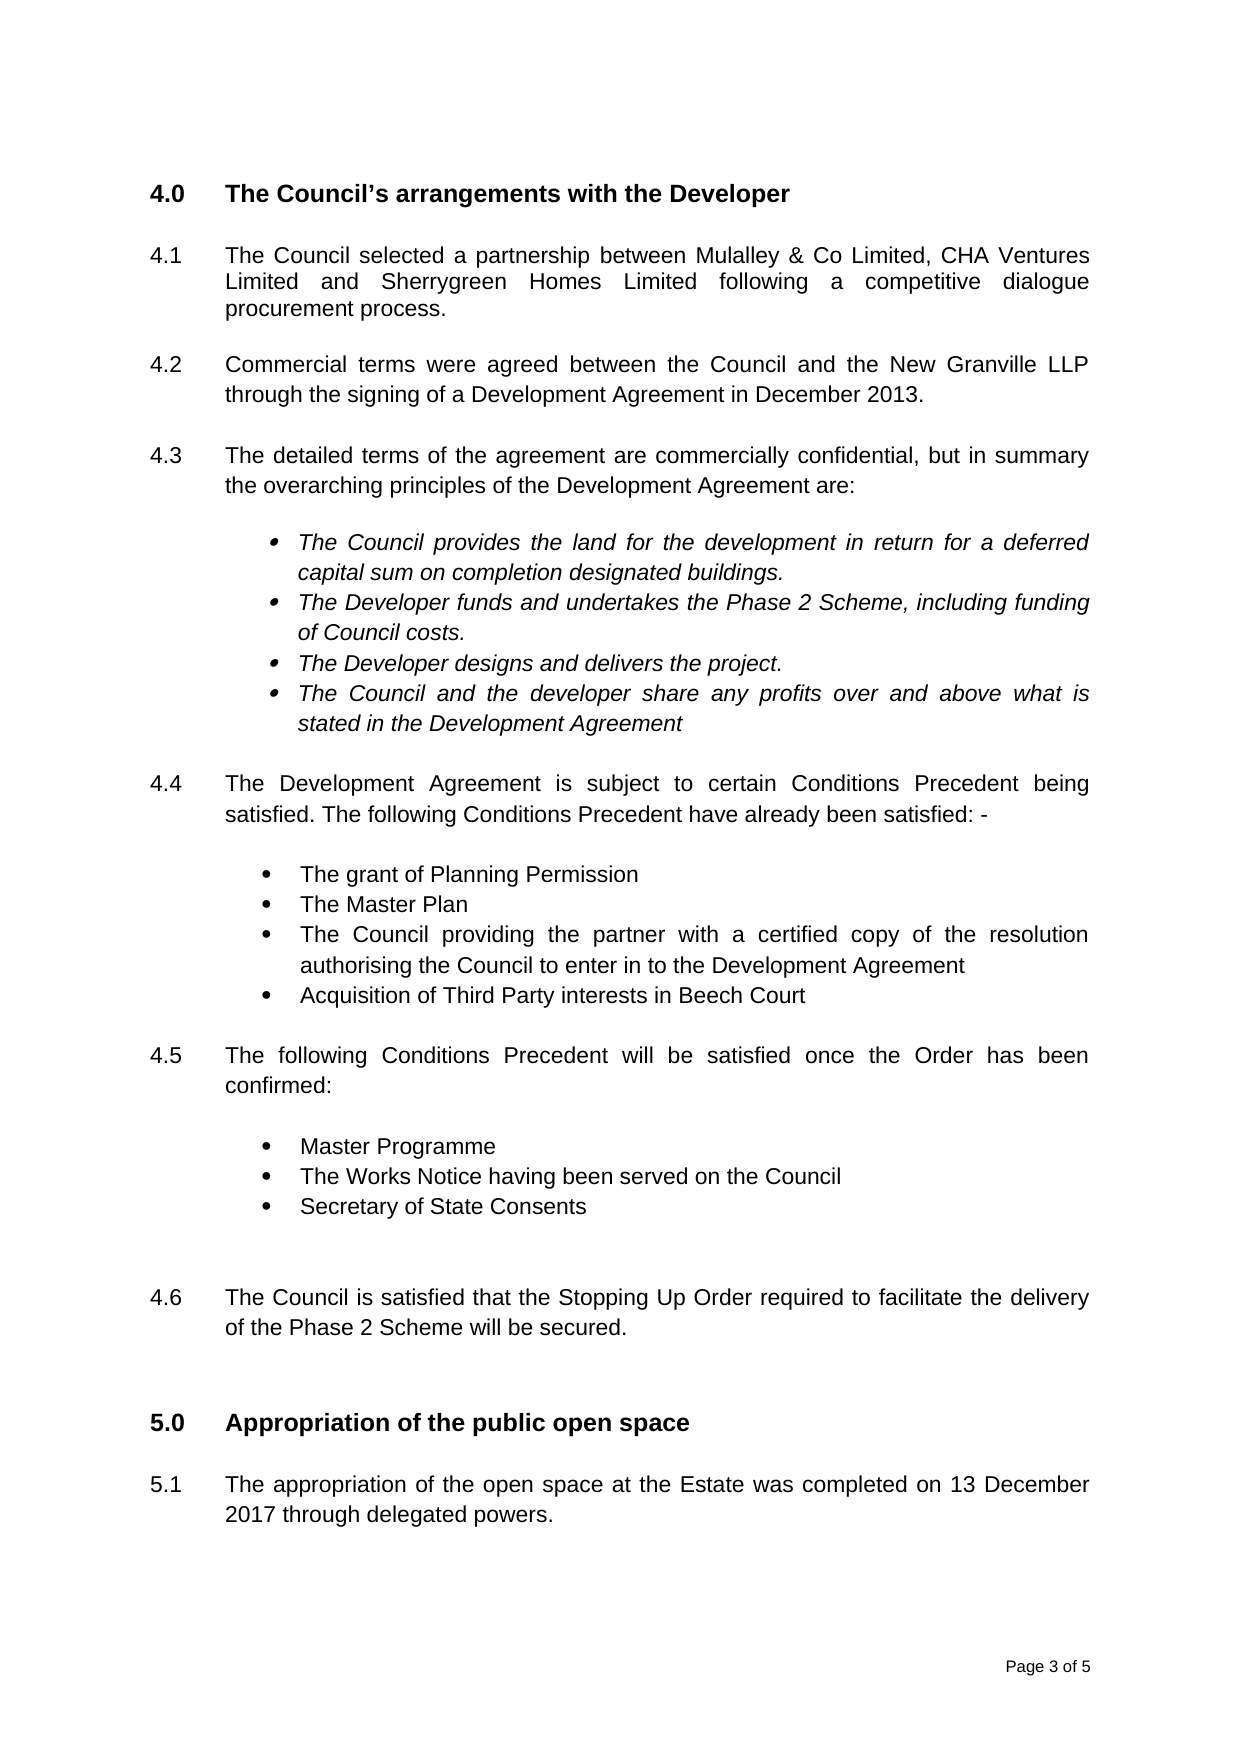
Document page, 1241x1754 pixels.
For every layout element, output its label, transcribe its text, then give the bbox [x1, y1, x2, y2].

text 4.3 The detailed terms of the agreement are commercially confidential, but in summary the overarching principles of the Development Agreement are: [150, 442, 1090, 498]
text 4.4 The Development Agreement is subject to certain Conditions Precedent being satisfied. The following Conditions Precedent have already been satisfied: - [150, 770, 1090, 827]
list The Developer designs and delivers the project. [268, 649, 1090, 676]
list Master Programme [262, 1133, 1090, 1159]
list The Council and the developer share any profits over and above what is stated in the Development Agreement [268, 680, 1090, 736]
text 5.1 The appropriation of the open space at the Estate was completed on 13 December 2017 through delegated powers. [150, 1471, 1090, 1527]
list Secretary of State Consents [262, 1193, 1090, 1219]
list The grant of Planning Permission [262, 861, 1090, 887]
text 4.2 Commercial terms were agreed between the Council and the New Granville LLP through the signing of a Development Agreement in December 2013. [150, 351, 1090, 408]
list Acquisition of Third Party interests in Beech Court [262, 982, 1090, 1008]
list The Works Notice having been served on the Council [262, 1163, 1090, 1189]
text 4.5 The following Conditions Precedent will be satisfied once the Order has been confirmed: [150, 1042, 1090, 1099]
text 4.1 The Council selected a partnership between Mulalley & Co Limited, CHA Ventures Limited and Sherrygreen Homes Limited following a competitive dialogue procurement process. [150, 242, 1090, 321]
text 4.0 The Council’s arrangements with the Developer [150, 179, 1090, 207]
list The Developer funds and undertakes the Phase 2 Scheme, including funding of Council costs. [268, 589, 1090, 646]
list The Council providing the partner with a certified copy of the resolution authorising the Council to enter in to the Development Agreement [262, 921, 1090, 978]
list The Council provides the land for the development in return for a deferred capital sum on completion designated buildings. [268, 529, 1090, 585]
text 5.0 Appropriation of the public open space [150, 1407, 1090, 1436]
text 4.6 The Council is satisfied that the Stopping Up Order required to facilitate the delivery of the Phase 2 Scheme will be secured. [150, 1284, 1090, 1340]
list The Master Plan [262, 891, 1090, 917]
